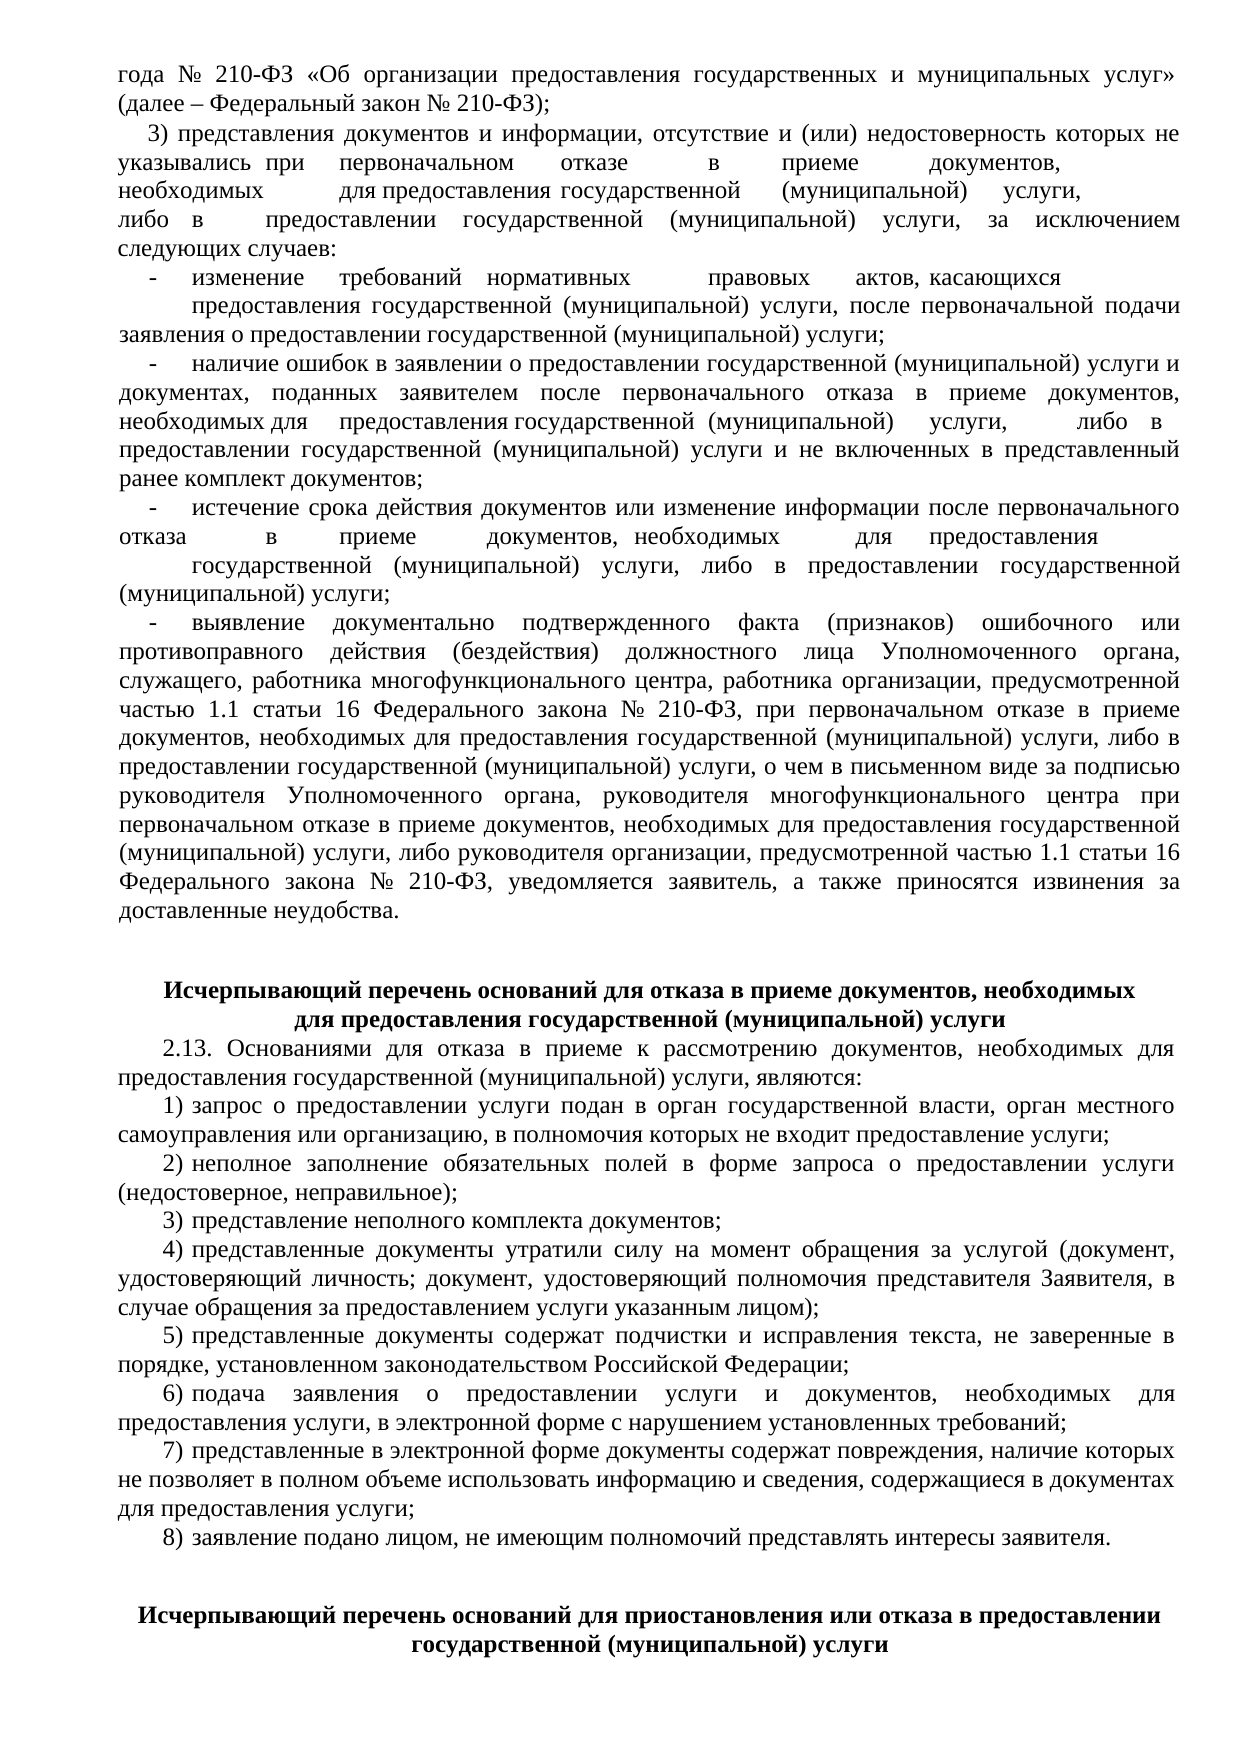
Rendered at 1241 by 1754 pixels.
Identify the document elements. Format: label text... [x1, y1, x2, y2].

list выявление документально подтвержденного факта (признаков) ошибочного или противоправного действия (бездействия) должностного лица Уполномоченного органа, служащего, работника многофункционального центра, работника организации, предусмотренной частью 1.1 статьи 16 Федерального закона № 210-ФЗ, при первоначальном отказе в приеме документов, необходимых для предоставления государственной (муниципальной) услуги, либо в предоставлении государственной (муниципальной) услуги, о чем в письменном виде за подписью руководителя Уполномоченного органа, руководителя многофункционального центра при первоначальном отказе в приеме документов, необходимых для предоставления государственной (муниципальной) услуги, либо руководителя организации, предусмотренной частью 1.1 статьи 16 Федерального закона № 210-ФЗ, уведомляется заявитель, а также приносятся извинения за доставленные неудобства. [119, 607, 1181, 924]
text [118, 59, 1176, 117]
text Исчерпывающий перечень оснований для приостановления или отказа в предоставлении государственной (муниципальной) услуги [120, 1600, 1178, 1658]
list запрос о предоставлении услуги подан в орган государственной власти, орган местного самоуправления или организацию, в полномочия которых не входит предоставление услуги; [118, 1091, 1176, 1148]
text 3) представления документов и информации, отсутствие и (или) недостоверность которых не указывались при первоначальном отказе в приеме документов, необходимых для предоставления государственной (муниципальной) услуги, либо в предоставлении государственной (муниципальной) услуги, за исключением следующих случаев: [117, 118, 1181, 262]
list подача заявления о предоставлении услуги и документов, необходимых для предоставления услуги, в электронной форме с нарушением установленных требований; [118, 1378, 1176, 1436]
list наличие ошибок в заявлении о предоставлении государственной (муниципальной) услуги и документах, поданных заявителем после первоначального отказа в приеме документов, необходимых для предоставления государственной (муниципальной) услуги, либо в предоставлении государственной (муниципальной) услуги и не включенных в представленный ранее комплект документов; [119, 348, 1181, 492]
list изменение требований нормативных правовых актов, касающихся предоставления государственной (муниципальной) услуги, после первоначальной подачи заявления о предоставлении государственной (муниципальной) услуги; [119, 262, 1181, 348]
list представление неполного комплекта документов; [118, 1206, 1176, 1234]
list представленные в электронной форме документы содержат повреждения, наличие которых не позволяет в полном объеме использовать информацию и сведения, содержащиеся в документах для предоставления услуги; [118, 1436, 1176, 1522]
text Исчерпывающий перечень оснований для отказа в приеме документов, необходимых для предоставления государственной (муниципальной) услуги [152, 975, 1147, 1033]
list истечение срока действия документов или изменение информации после первоначального отказа в приеме документов, необходимых для предоставления государственной (муниципальной) услуги, либо в предоставлении государственной (муниципальной) услуги; [119, 492, 1181, 607]
list представленные документы утратили силу на момент обращения за услугой (документ, удостоверяющий личность; документ, удостоверяющий полномочия представителя Заявителя, в случае обращения за предоставлением услуги указанным лицом); [118, 1234, 1176, 1321]
list неполное заполнение обязательных полей в форме запроса о предоставлении услуги (недостоверное, неправильное); [118, 1148, 1176, 1206]
list заявление подано лицом, не имеющим полномочий представлять интересы заявителя. [118, 1522, 1176, 1551]
text 2.13. Основаниями для отказа в приеме к рассмотрению документов, необходимых для предоставления государственной (муниципальной) услуги, являются: [118, 1033, 1176, 1091]
list представленные документы содержат подчистки и исправления текста, не заверенные в порядке, установленном законодательством Российской Федерации; [118, 1321, 1176, 1378]
